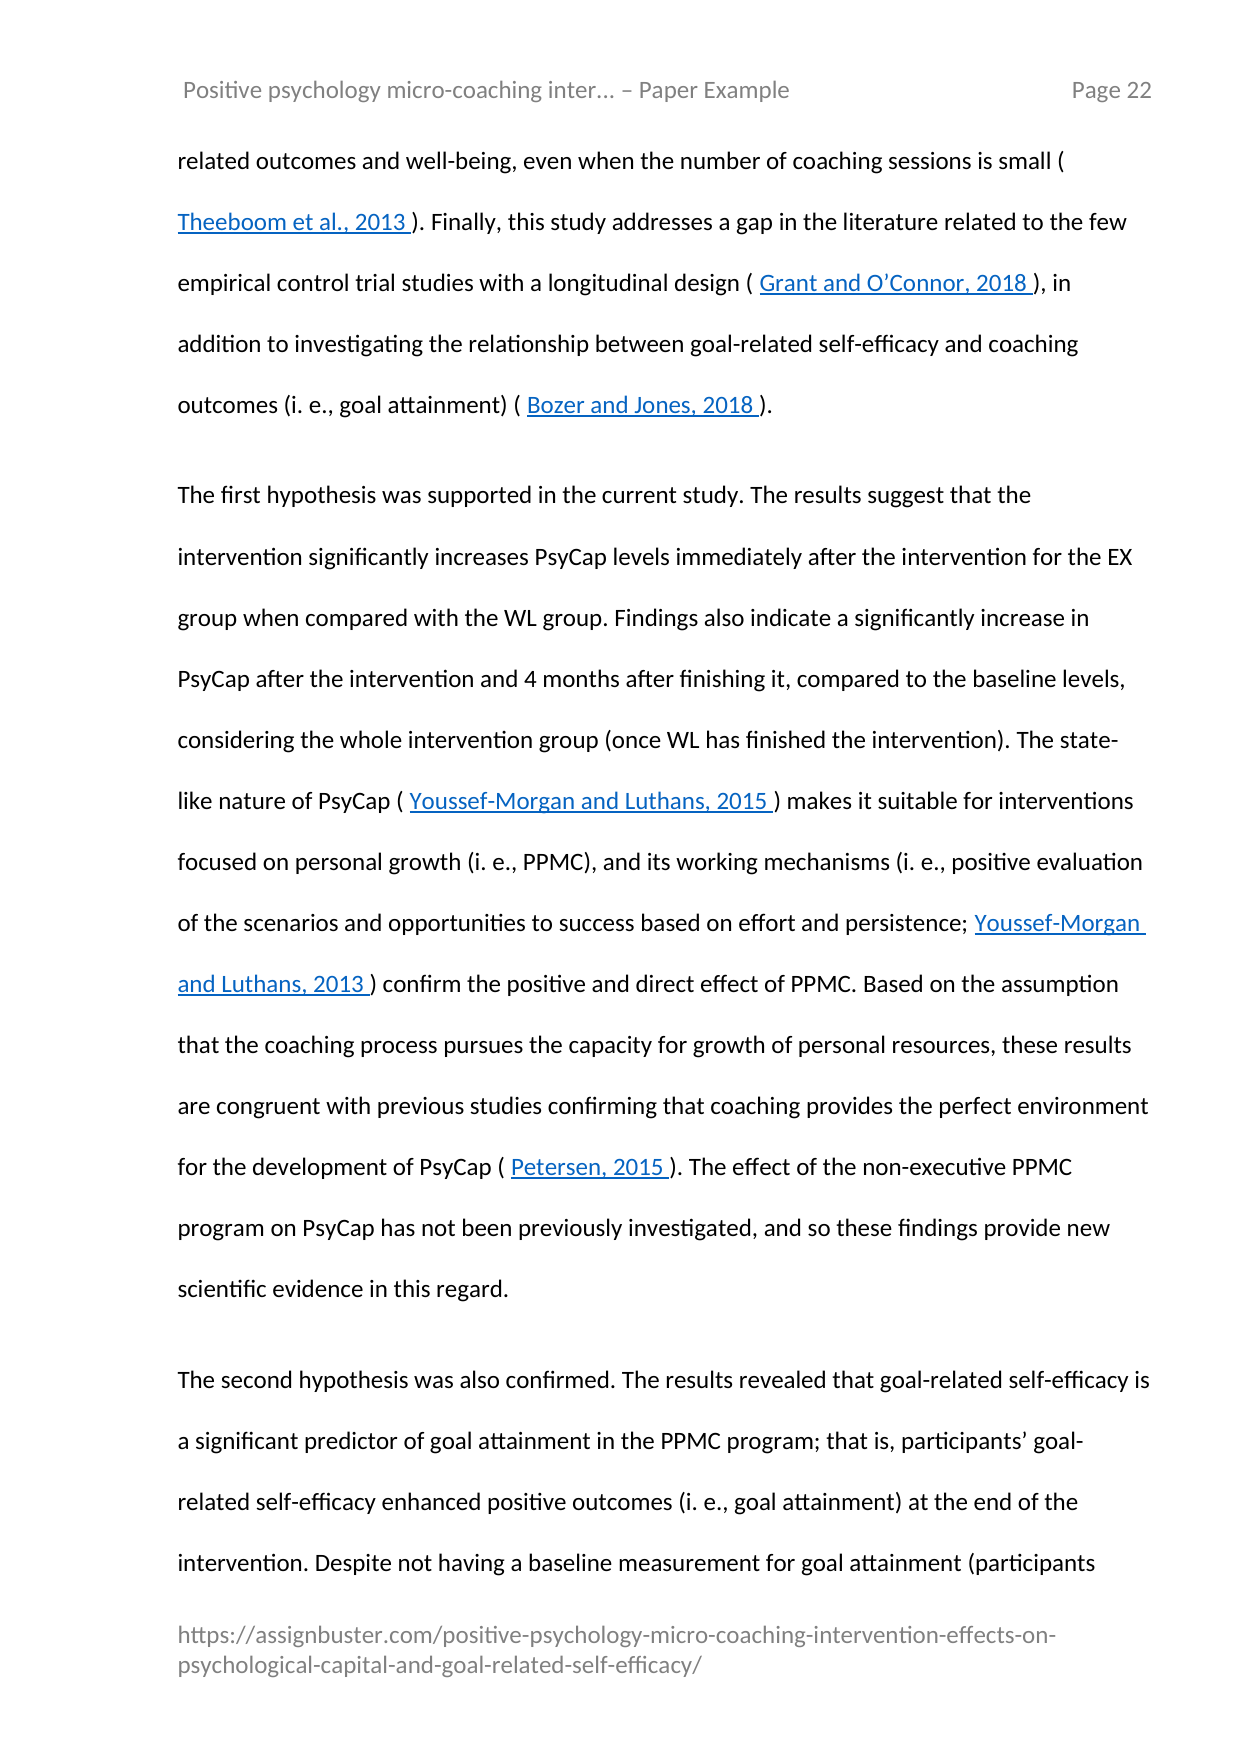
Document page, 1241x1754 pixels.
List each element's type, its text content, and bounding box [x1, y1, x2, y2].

text The first hypothesis was supported in the current study. The results suggest that the intervention significantly increases PsyCap levels immediately after the intervention for the EX group when compared with the WL group. Findings also indicate a significantly increase in PsyCap after the intervention and 4 months after finishing it, compared to the baseline levels, considering the whole intervention group (once WL has finished the intervention). The state-like nature of PsyCap ( Youssef-Morgan and Luthans, 2015 ) makes it suitable for interventions focused on personal growth (i. e., PPMC), and its working mechanisms (i. e., positive evaluation of the scenarios and opportunities to success based on effort and persistence; Youssef-Morgan and Luthans, 2013 ) confirm the positive and direct effect of PPMC. Based on the assumption that the coaching process pursues the capacity for growth of personal resources, these results are congruent with previous studies confirming that coaching provides the perfect environment for the development of PsyCap ( Petersen, 2015 ). The effect of the non-executive PPMC program on PsyCap has not been previously investigated, and so these findings provide new scientific evidence in this regard. [177, 480, 1152, 1304]
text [177, 1364, 1152, 1577]
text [177, 145, 1152, 420]
